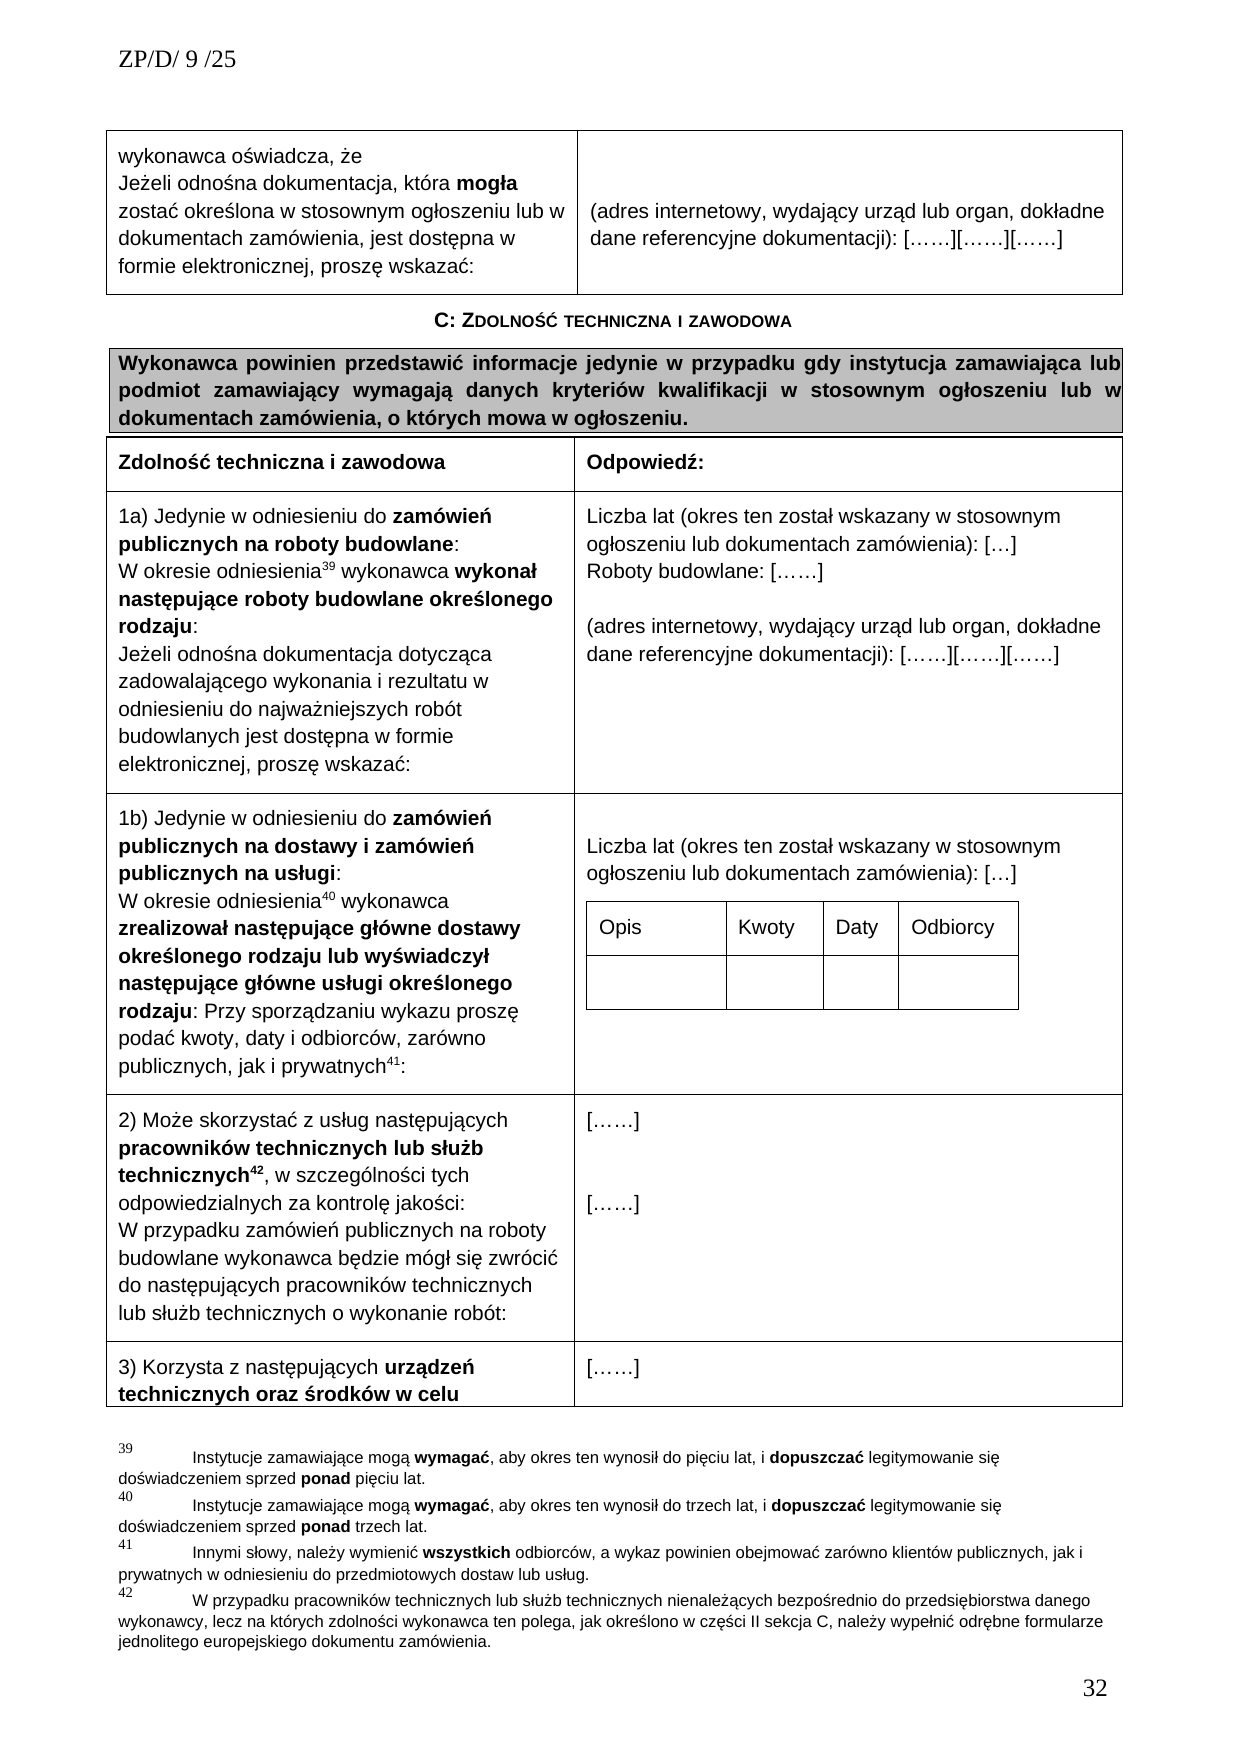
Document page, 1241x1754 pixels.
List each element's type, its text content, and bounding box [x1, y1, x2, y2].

table_cell Liczba lat (okres ten został wskazany w stosownym ogłoszeniu lub dokumentach zamówienia): […] Roboty budowlane: [……] (adres internetowy, wydający urząd lub organ, dokładne dane referencyjne dokumentacji): [……][……][……] [575, 492, 1122, 792]
text Wykonawca powinien przedstawić informacje jedynie w przypadku gdy instytucja zamawiająca lub podmiot zamawiający wymagają danych kryteriów kwalifikacji w stosownym ogłoszeniu lub w dokumentach zamówienia, o których mowa w ogłoszeniu. [110, 349, 1122, 432]
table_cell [107, 1342, 574, 1406]
table_cell [……] [575, 1342, 1122, 1406]
table_cell 2) Może skorzystać z usług następujących pracowników technicznych lub służb technicznych, w szczególności tych odpowiedzialnych za kontrolę jakości: W przypadku zamówień publicznych na roboty budowlane wykonawca będzie mógł się zwrócić do następujących pracowników technicznych lub służb technicznych o wykonanie robót: [107, 1095, 574, 1341]
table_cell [107, 131, 577, 294]
table_cell 1a) Jedynie w odniesieniu do zamówień publicznych na roboty budowlane: W okresie odniesienia wykonawca wykonał następujące roboty budowlane określonego rodzaju: Jeżeli odnośna dokumentacja dotycząca zadowalającego wykonania i rezultatu w odniesieniu do najważniejszych robót budowlanych jest dostępna w formie elektronicznej, proszę wskazać: [107, 492, 574, 792]
table_cell Liczba lat (okres ten został wskazany w stosownym ogłoszeniu lub dokumentach zamówienia): […] [575, 794, 1122, 1094]
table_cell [578, 131, 1122, 294]
text C: Zdolność techniczna i zawodowa [118, 308, 1108, 332]
table_header Zdolność techniczna i zawodowa [107, 438, 574, 491]
table_header Odpowiedź: [575, 438, 1122, 491]
table_cell 1b) Jedynie w odniesieniu do zamówień publicznych na dostawy i zamówień publicznych na usługi: W okresie odniesienia wykonawca zrealizował następujące główne dostawy określonego rodzaju lub wyświadczył następujące główne usługi określonego rodzaju: Przy sporządzaniu wykazu proszę podać kwoty, daty i odbiorców, zarówno publicznych, jak i prywatnych: [107, 794, 574, 1094]
table_cell [……] [……] [575, 1095, 1122, 1341]
